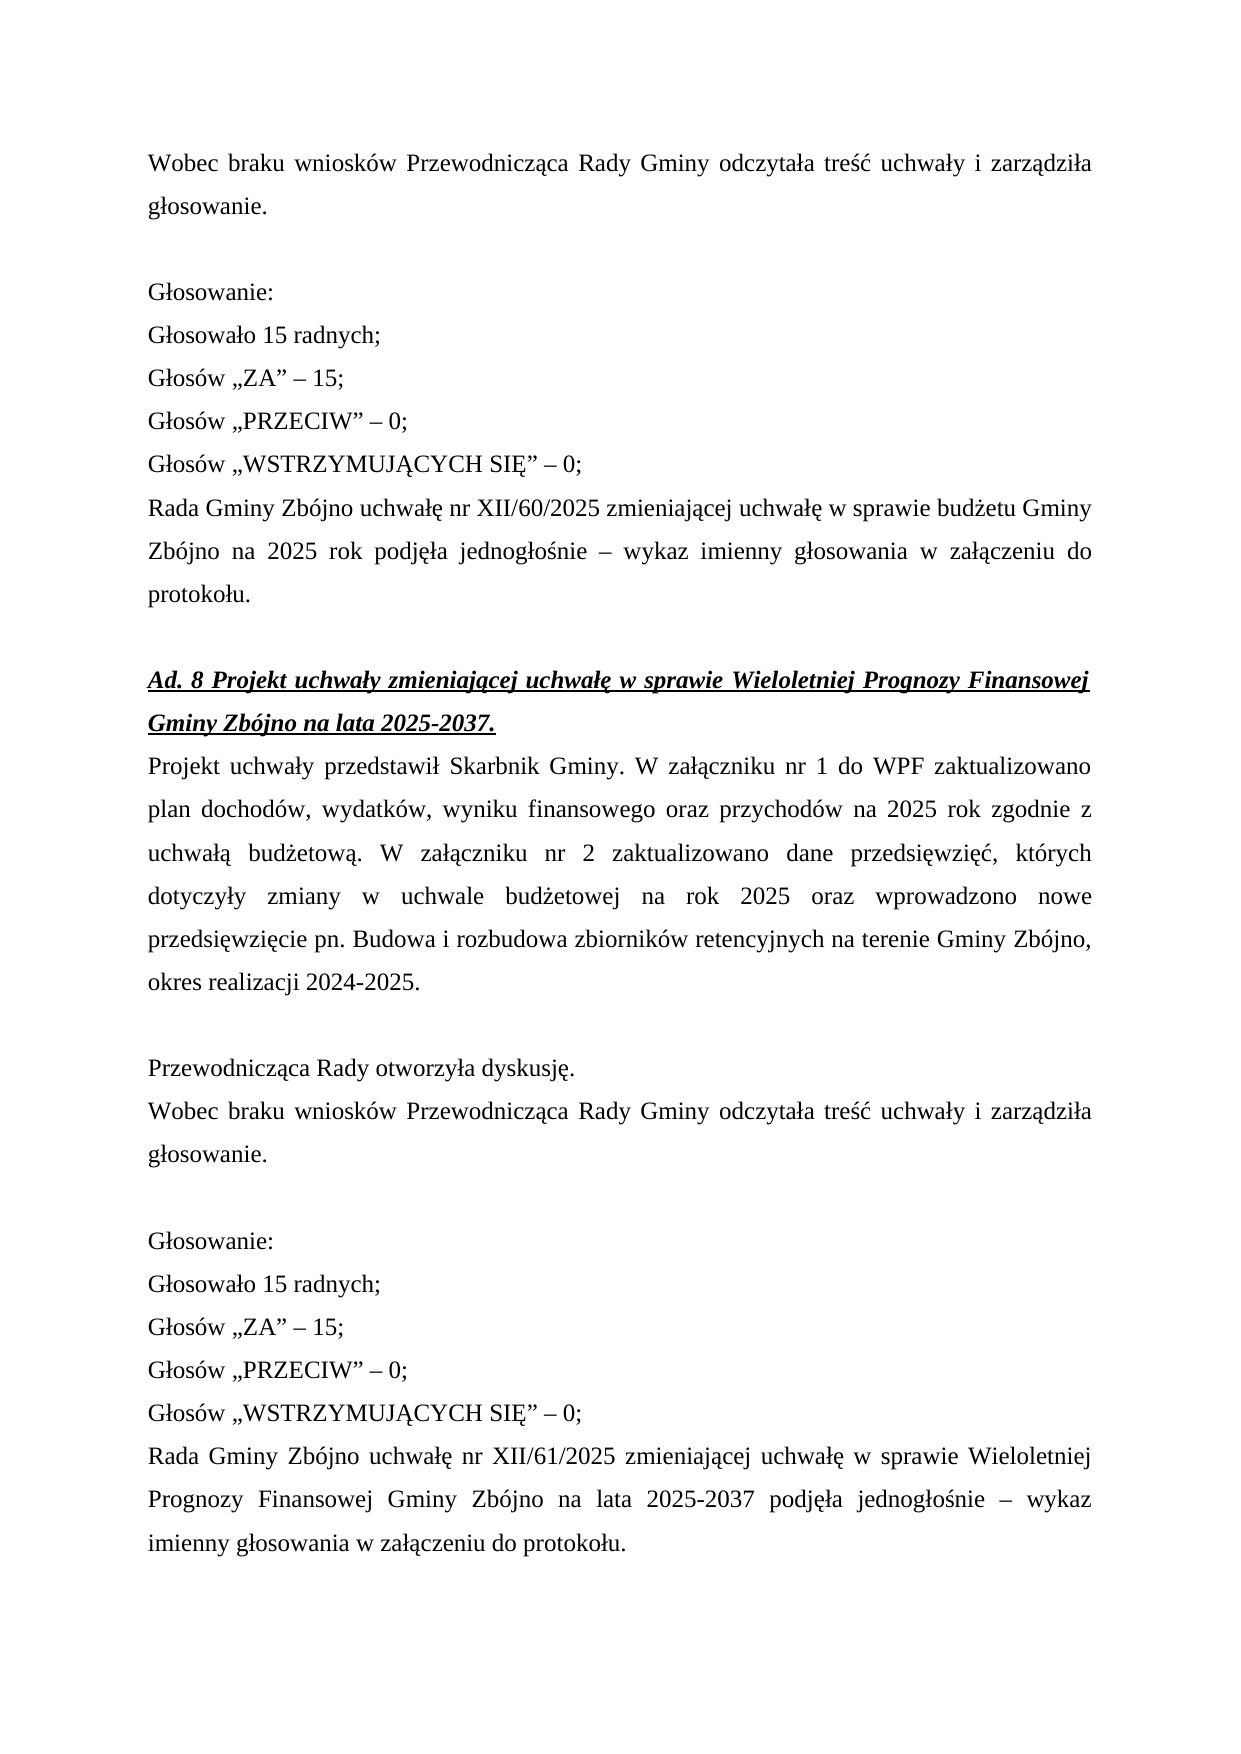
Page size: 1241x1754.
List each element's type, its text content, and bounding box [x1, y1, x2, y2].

text Głosów „PRZECIW” – 0; [148, 1355, 1093, 1384]
text Głosów „PRZECIW” – 0; [148, 406, 1093, 435]
text Głosów „WSTRZYMUJĄCYCH SIĘ” – 0; [148, 1398, 1093, 1427]
text Rada Gminy Zbójno uchwałę nr XII/61/2025 zmieniającej uchwałę w sprawie Wieloletniej Prognozy Finansowej Gminy Zbójno na lata 2025-2037 podjęła jednogłośnie – wykaz imienny głosowania w załączeniu do protokołu. [148, 1441, 1093, 1556]
text Głosowało 15 radnych; [148, 320, 1093, 349]
text Głosowanie: [148, 277, 1093, 306]
text Głosowało 15 radnych; [148, 1269, 1093, 1298]
text Rada Gminy Zbójno uchwałę nr XII/60/2025 zmieniającej uchwałę w sprawie budżetu Gminy Zbójno na 2025 rok podjęła jednogłośnie – wykaz imienny głosowania w załączeniu do protokołu. [148, 493, 1093, 608]
text Przewodnicząca Rady otworzyła dyskusję. [148, 1053, 1093, 1082]
text Głosowanie: [148, 1226, 1093, 1254]
text Wobec braku wniosków Przewodnicząca Rady Gminy odczytała treść uchwały i zarządziła głosowanie. [148, 1096, 1093, 1168]
text Ad. 8 Projekt uchwały zmieniającej uchwałę w sprawie Wieloletniej Prognozy Finansowej Gminy Zbójno na lata 2025-2037. [148, 665, 1093, 737]
text Projekt uchwały przedstawił Skarbnik Gminy. W załączniku nr 1 do WPF zaktualizowano plan dochodów, wydatków, wyniku finansowego oraz przychodów na 2025 rok zgodnie z uchwałą budżetową. W załączniku nr 2 zaktualizowano dane przedsięwzięć, których dotyczyły zmiany w uchwale budżetowej na rok 2025 oraz wprowadzono nowe przedsięwzięcie pn. Budowa i rozbudowa zbiorników retencyjnych na terenie Gminy Zbójno, okres realizacji 2024-2025. [148, 751, 1093, 996]
text Głosów „ZA” – 15; [148, 1312, 1093, 1341]
text Głosów „ZA” – 15; [148, 363, 1093, 392]
text Głosów „WSTRZYMUJĄCYCH SIĘ” – 0; [148, 449, 1093, 478]
text Wobec braku wniosków Przewodnicząca Rady Gminy odczytała treść uchwały i zarządziła głosowanie. [148, 148, 1093, 219]
